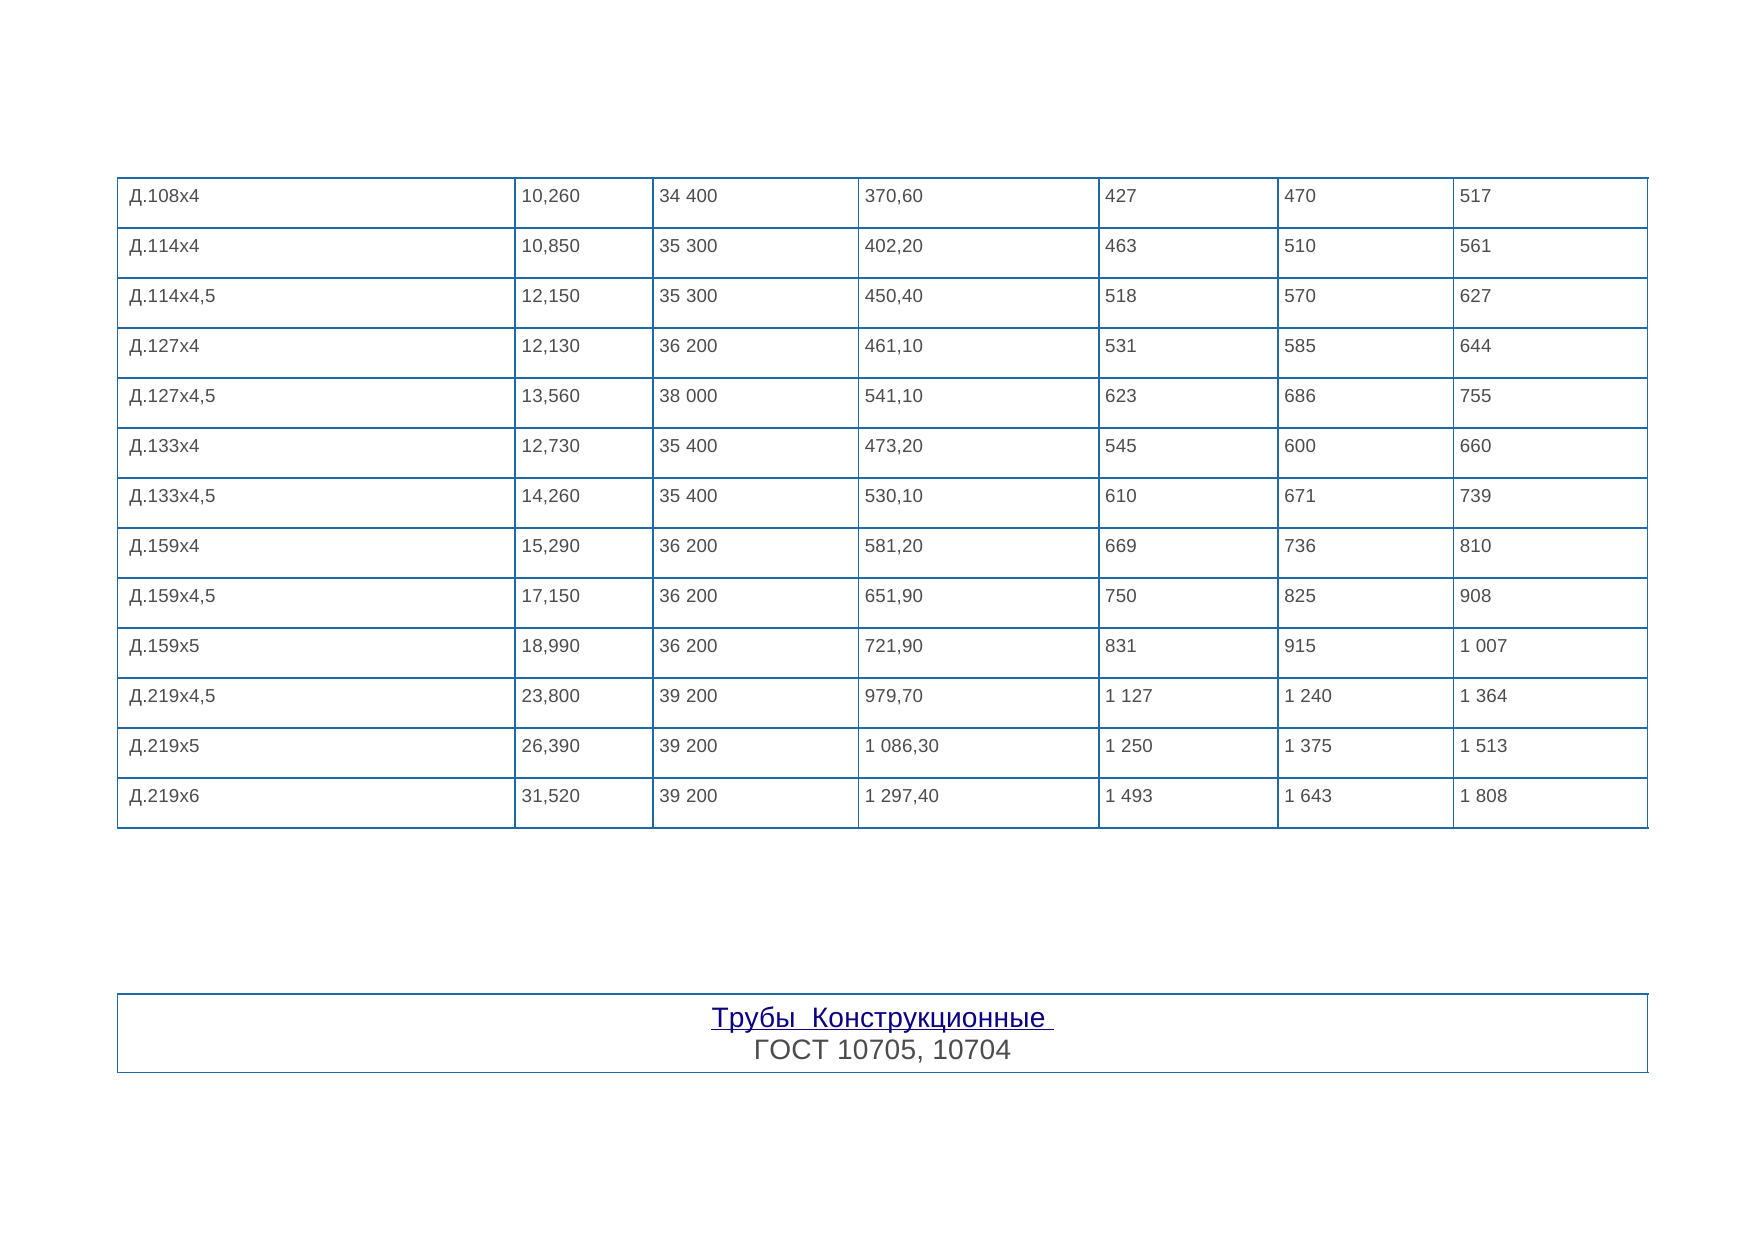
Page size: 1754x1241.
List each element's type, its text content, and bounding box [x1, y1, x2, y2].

table_cell 13,560 [516, 379, 652, 427]
table_cell 581,20 [859, 529, 1098, 577]
table_cell 979,70 [859, 679, 1098, 727]
table_cell 39 200 [654, 729, 858, 777]
table_cell Д.159х5 [118, 629, 514, 677]
table_cell 1 297,40 [859, 779, 1098, 827]
table_cell 36 200 [654, 529, 858, 577]
table_cell 17,150 [516, 579, 652, 627]
table_cell 12,730 [516, 429, 652, 477]
table_cell 517 [1454, 179, 1647, 227]
table_cell 671 [1279, 479, 1453, 527]
table_cell 810 [1454, 529, 1647, 577]
table_cell 463 [1100, 229, 1277, 277]
table_cell 561 [1454, 229, 1647, 277]
table_cell 831 [1100, 629, 1277, 677]
table_cell Д.159х4,5 [118, 579, 514, 627]
table_cell Д.219х4,5 [118, 679, 514, 727]
table_cell 518 [1100, 279, 1277, 327]
table_cell 1 364 [1454, 679, 1647, 727]
table_cell Д.159х4 [118, 529, 514, 577]
table_cell 35 300 [654, 229, 858, 277]
table_cell Д.127х4 [118, 329, 514, 377]
table_cell 470 [1279, 179, 1453, 227]
table_cell 402,20 [859, 229, 1098, 277]
table_cell 39 200 [654, 679, 858, 727]
table_cell 1 808 [1454, 779, 1647, 827]
table_cell 627 [1454, 279, 1647, 327]
table_cell Д.114х4,5 [118, 279, 514, 327]
table_cell 34 400 [654, 179, 858, 227]
table_cell 739 [1454, 479, 1647, 527]
table_cell 721,90 [859, 629, 1098, 677]
table_cell 530,10 [859, 479, 1098, 527]
table_header Трубы Конструкционные ГОСТ 10705, 10704 [118, 995, 1647, 1072]
table_cell 750 [1100, 579, 1277, 627]
table_cell 585 [1279, 329, 1453, 377]
table_cell 1 643 [1279, 779, 1453, 827]
table_cell 908 [1454, 579, 1647, 627]
table_cell 23,800 [516, 679, 652, 727]
table_cell 1 086,30 [859, 729, 1098, 777]
table_cell 669 [1100, 529, 1277, 577]
table_cell 12,130 [516, 329, 652, 377]
table_cell 644 [1454, 329, 1647, 377]
table_cell 623 [1100, 379, 1277, 427]
table_cell 1 250 [1100, 729, 1277, 777]
table_cell 651,90 [859, 579, 1098, 627]
table_cell 1 375 [1279, 729, 1453, 777]
table_cell 12,150 [516, 279, 652, 327]
table_cell Д.219х6 [118, 779, 514, 827]
table_cell 36 200 [654, 629, 858, 677]
table_cell 450,40 [859, 279, 1098, 327]
table_cell 610 [1100, 479, 1277, 527]
table_cell 600 [1279, 429, 1453, 477]
table_cell Д.114х4 [118, 229, 514, 277]
table_cell 427 [1100, 179, 1277, 227]
table_cell 461,10 [859, 329, 1098, 377]
table_cell 36 200 [654, 579, 858, 627]
table_cell 370,60 [859, 179, 1098, 227]
table_cell 15,290 [516, 529, 652, 577]
table_cell 10,260 [516, 179, 652, 227]
table_cell 1 127 [1100, 679, 1277, 727]
table_cell 825 [1279, 579, 1453, 627]
table_cell 14,260 [516, 479, 652, 527]
table_cell 660 [1454, 429, 1647, 477]
table_cell 35 400 [654, 429, 858, 477]
table_cell Д.127х4,5 [118, 379, 514, 427]
table_cell 26,390 [516, 729, 652, 777]
table_cell Д.108х4 [118, 179, 514, 227]
table_cell Д.133х4 [118, 429, 514, 477]
table_cell Д.219х5 [118, 729, 514, 777]
table_cell 755 [1454, 379, 1647, 427]
table_cell 541,10 [859, 379, 1098, 427]
table_cell 35 300 [654, 279, 858, 327]
table_cell 570 [1279, 279, 1453, 327]
table_cell 1 493 [1100, 779, 1277, 827]
table_cell 1 240 [1279, 679, 1453, 727]
table_cell 473,20 [859, 429, 1098, 477]
table_cell 531 [1100, 329, 1277, 377]
table_cell 545 [1100, 429, 1277, 477]
table_cell 38 000 [654, 379, 858, 427]
table_cell 686 [1279, 379, 1453, 427]
table_cell 915 [1279, 629, 1453, 677]
table_cell 510 [1279, 229, 1453, 277]
table_cell 39 200 [654, 779, 858, 827]
table_cell 36 200 [654, 329, 858, 377]
table_cell 1 513 [1454, 729, 1647, 777]
table_cell Д.133х4,5 [118, 479, 514, 527]
table_cell 1 007 [1454, 629, 1647, 677]
table_cell 736 [1279, 529, 1453, 577]
table_cell 35 400 [654, 479, 858, 527]
table_cell 10,850 [516, 229, 652, 277]
table_cell 18,990 [516, 629, 652, 677]
table_cell 31,520 [516, 779, 652, 827]
